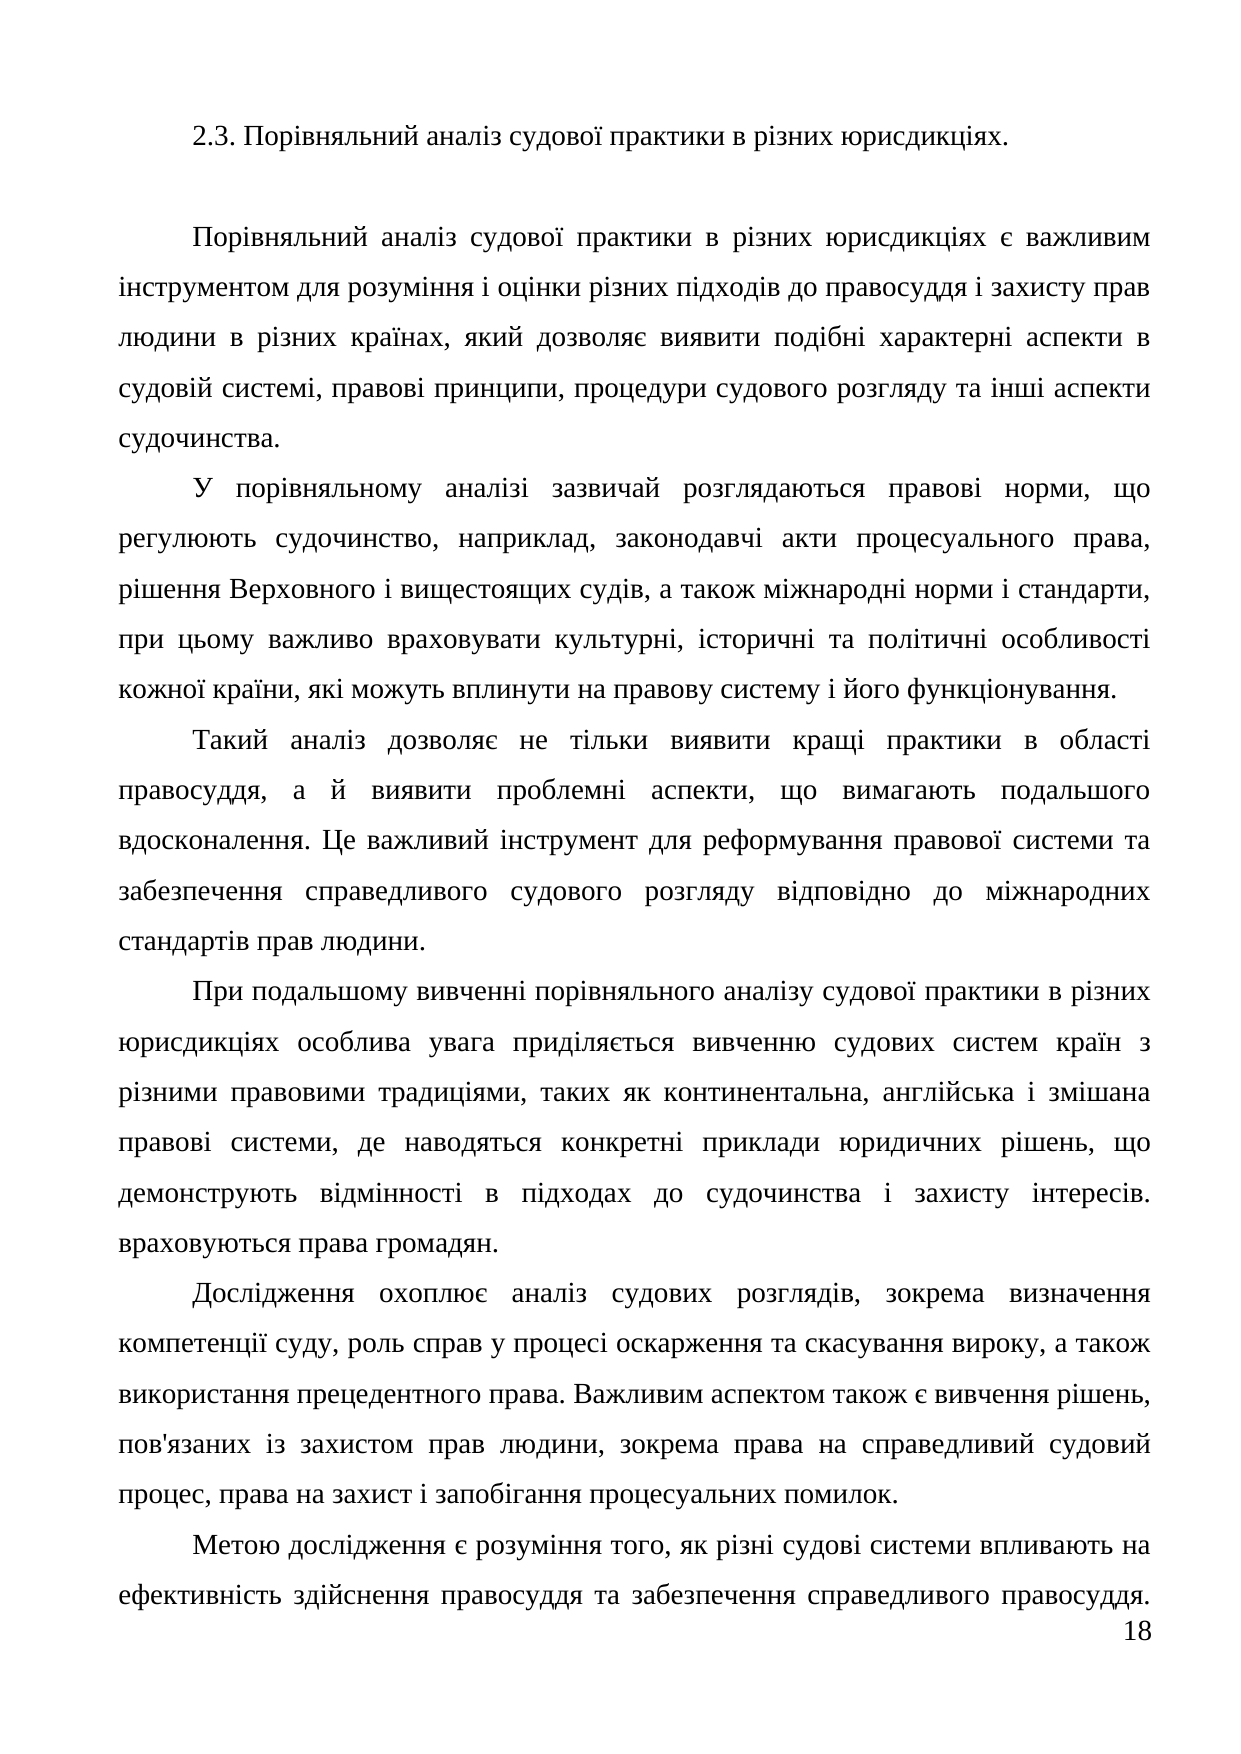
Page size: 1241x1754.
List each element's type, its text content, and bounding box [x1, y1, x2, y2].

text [118, 1527, 1152, 1611]
text Такий аналіз дозволяє не тільки виявити кращі практики в області правосуддя, а й виявити проблемні аспекти, що вимагають подальшого вдосконалення. Це важливий інструмент для реформування правової системи та забезпечення справедливого судового розгляду відповідно до міжнародних стандартів прав людини. [118, 722, 1152, 957]
text У порівняльному аналізі зазвичай розглядаються правові норми, що регулюють судочинство, наприклад, законодавчі акти процесуального права, рішення Верховного і вищестоящих судів, а також міжнародні норми і стандарти, при цьому важливо враховувати культурні, історичні та політичні особливості кожної країни, які можуть вплинути на правову систему і його функціонування. [118, 470, 1152, 705]
text Порівняльний аналіз судової практики в різних юрисдикціях є важливим інструментом для розуміння і оцінки різних підходів до правосуддя і захисту прав людини в різних країнах, який дозволяє виявити подібні характерні аспекти в судовій системі, правові принципи, процедури судового розгляду та інші аспекти судочинства. [118, 219, 1152, 453]
text При подальшому вивченні порівняльного аналізу судової практики в різних юрисдикціях особлива увага приділяється вивченню судових систем країн з різними правовими традиціями, таких як континентальна, англійська і змішана правові системи, де наводяться конкретні приклади юридичних рішень, що демонструють відмінності в підходах до судочинства і захисту інтересів. враховуються права громадян. [118, 973, 1152, 1258]
text Дослідження охоплює аналіз судових розглядів, зокрема визначення компетенції суду, роль справ у процесі оскарження та скасування вироку, а також використання прецедентного права. Важливим аспектом також є вивчення рішень, пов'язаних із захистом прав людини, зокрема права на справедливий судовий процес, права на захист і запобігання процесуальних помилок. [118, 1275, 1152, 1510]
text 2.3. Порівняльний аналіз судової практики в різних юрисдикціях. [118, 118, 1152, 152]
